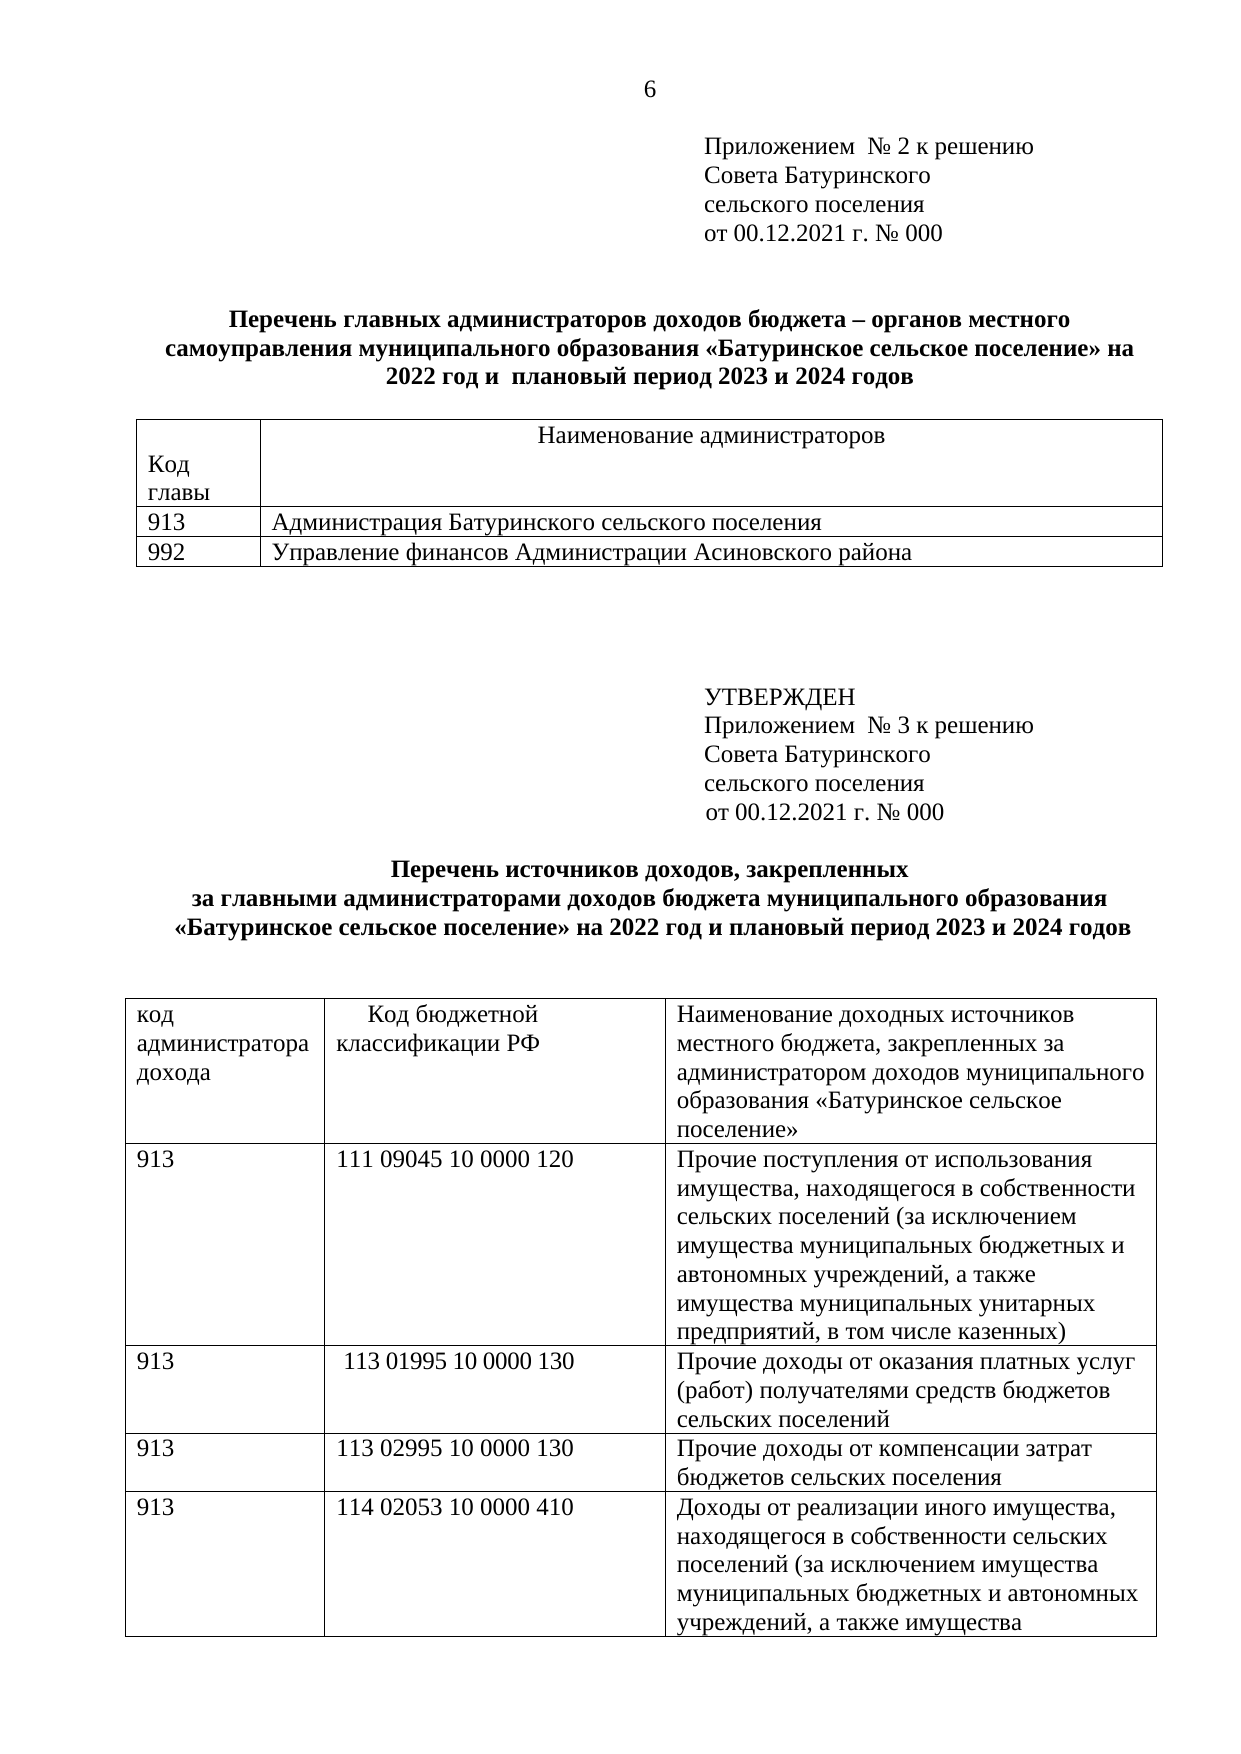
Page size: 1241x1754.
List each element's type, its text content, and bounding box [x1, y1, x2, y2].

text за главными администраторами доходов бюджета муниципального образования [148, 883, 1152, 912]
text «Батуринское сельское поселение» на 2022 год и плановый период 2023 и 2024 годов [148, 912, 1152, 941]
table_cell 913 [126, 1492, 324, 1636]
text Совета Батуринского [148, 739, 1152, 768]
text от 00.12.2021 г. № 000 [148, 797, 1152, 826]
text от 00.12.2021 г. № 000 [148, 218, 1152, 246]
table_cell 111 09045 10 0000 120 [325, 1144, 665, 1345]
table_cell Прочие доходы от оказания платных услуг (работ) получателями средств бюджетов сельских поселений [666, 1346, 1156, 1432]
table_cell 913 [126, 1434, 324, 1491]
table_cell 113 02995 10 0000 130 [325, 1434, 665, 1491]
table_cell 913 [137, 507, 260, 536]
table_header Код бюджетной классификации РФ [325, 999, 665, 1143]
text Перечень источников доходов, закрепленных [148, 854, 1152, 883]
table_cell Прочие доходы от компенсации затрат бюджетов сельских поселения [666, 1434, 1156, 1491]
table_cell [325, 1492, 665, 1636]
text сельского поселения [148, 189, 1152, 218]
text Приложением № 2 к решению [148, 131, 1152, 160]
table_cell Прочие поступления от использования имущества, находящегося в собственности сельских поселений (за исключением имущества муниципальных бюджетных и автономных учреждений, а также имущества муниципальных унитарных предприятий, в том числе казенных) [666, 1144, 1156, 1345]
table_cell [666, 1492, 1156, 1636]
text Перечень главных администраторов доходов бюджета – органов местного самоуправления муниципального образования «Батуринское сельское поселение» на 2022 год и плановый период 2023 и 2024 годов [148, 304, 1152, 390]
text сельского поселения [148, 768, 1152, 797]
table_header Код главы [137, 420, 260, 506]
text Приложением № 3 к решению [148, 711, 1152, 739]
table_cell Управление финансов Администрации Асиновского района [261, 537, 1162, 566]
table_cell Администрация Батуринского сельского поселения [261, 507, 1162, 536]
table_header Наименование доходных источников местного бюджета, закрепленных за администратором доходов муниципального образования «Батуринское сельское поселение» [666, 999, 1156, 1143]
table_cell 913 [126, 1346, 324, 1432]
table_header Наименование администраторов [261, 420, 1162, 506]
text УТВЕРЖДЕН [148, 682, 1152, 711]
table_cell 113 01995 10 0000 130 [325, 1346, 665, 1432]
table_cell 992 [137, 537, 260, 566]
text Совета Батуринского [148, 160, 1152, 189]
table_cell 913 [126, 1144, 324, 1345]
table_header код администратора дохода [126, 999, 324, 1143]
